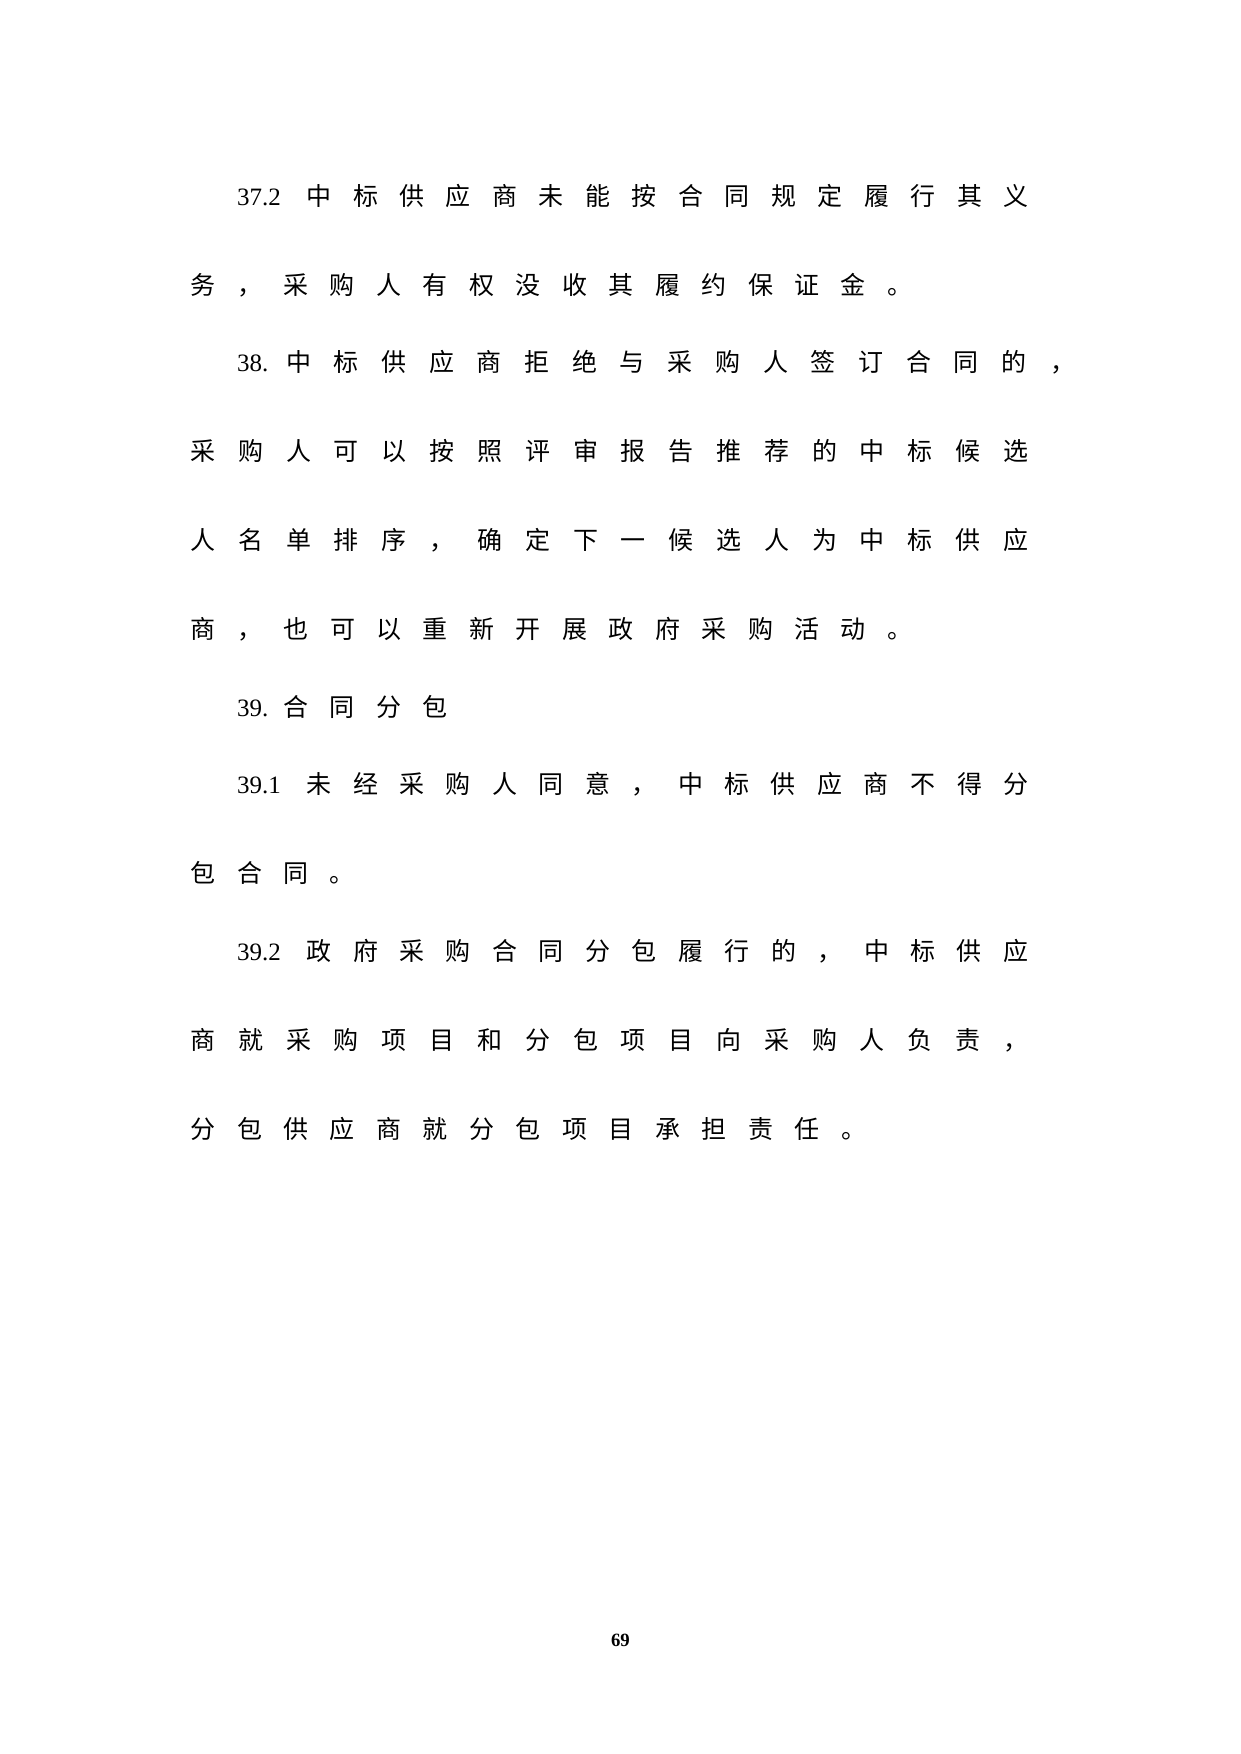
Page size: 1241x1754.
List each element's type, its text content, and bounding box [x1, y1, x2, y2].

text 38. 中标供应商拒绝与采购人签订合同的，采购人可以按照评审报告推荐的中标候选人名单排序，确定下一候选人为中标供应商，也可以重新开展政府采购活动。 [190, 331, 1050, 658]
text 37.2 中标供应商未能按合同规定履行其义务，采购人有权没收其履约保证金。 [190, 164, 1050, 313]
text 39.1 未经采购人同意，中标供应商不得分包合同。 [190, 753, 1050, 902]
text 39. 合同分包 [190, 676, 1050, 735]
text 39.2 政府采购合同分包履行的，中标供应商就采购项目和分包项目向采购人负责，分包供应商就分包项目承担责任。 [190, 920, 1050, 1157]
